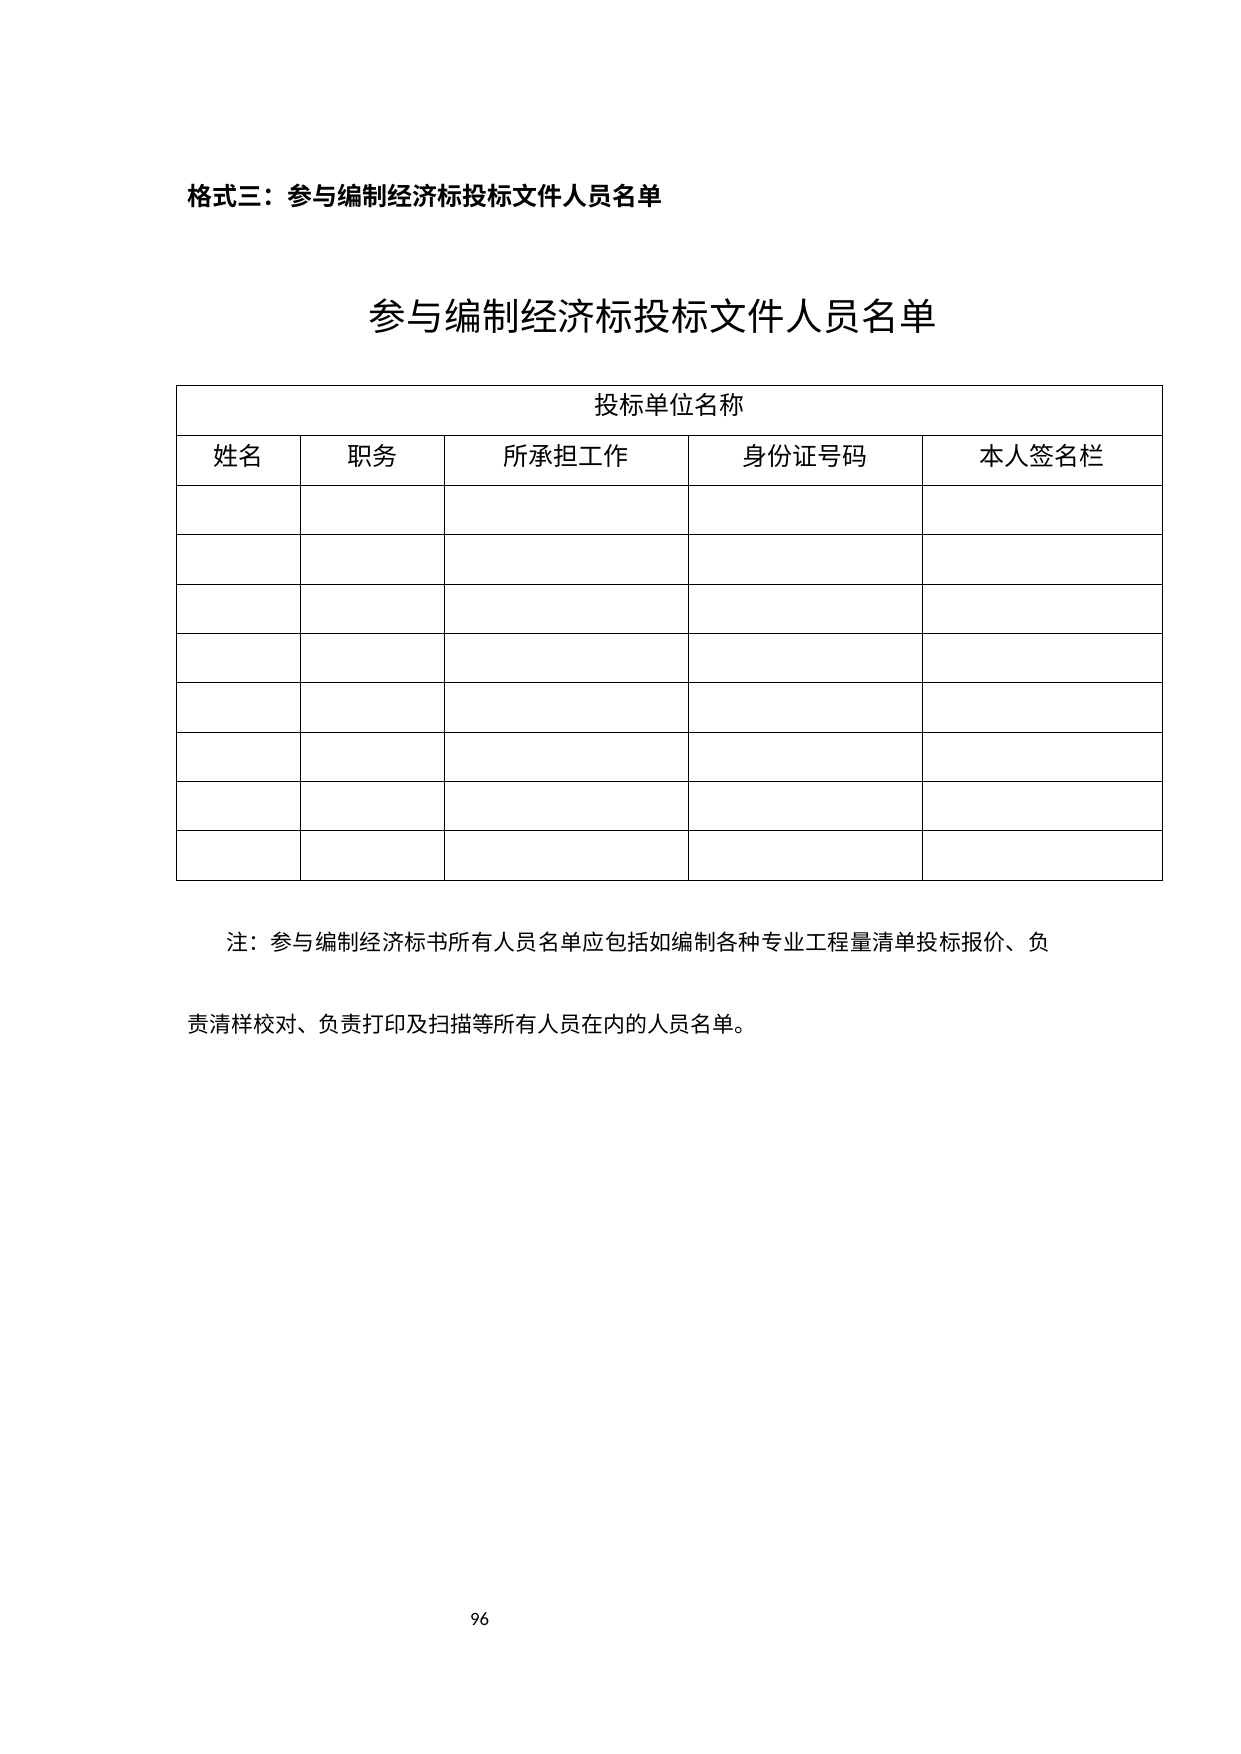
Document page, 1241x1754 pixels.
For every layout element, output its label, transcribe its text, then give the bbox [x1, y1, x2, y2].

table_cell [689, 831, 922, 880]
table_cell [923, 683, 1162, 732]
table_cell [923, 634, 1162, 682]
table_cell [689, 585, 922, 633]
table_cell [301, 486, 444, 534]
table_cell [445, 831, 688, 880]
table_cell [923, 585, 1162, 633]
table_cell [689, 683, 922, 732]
text 参与编制经济标投标文件人员名单 [187, 287, 1053, 341]
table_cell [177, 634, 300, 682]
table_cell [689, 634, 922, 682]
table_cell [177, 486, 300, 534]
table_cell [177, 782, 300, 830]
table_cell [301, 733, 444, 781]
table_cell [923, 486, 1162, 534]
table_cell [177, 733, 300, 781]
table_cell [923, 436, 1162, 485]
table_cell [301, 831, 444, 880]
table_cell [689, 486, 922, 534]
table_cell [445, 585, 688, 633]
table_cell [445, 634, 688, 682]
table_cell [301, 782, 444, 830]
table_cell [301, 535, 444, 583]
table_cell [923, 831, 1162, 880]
text 注：参与编制经济标书所有人员名单应包括如编制各种专业工程量清单投标报价、负责清样校对、负责打印及扫描等所有人员在内的人员名单。 [187, 924, 1053, 1054]
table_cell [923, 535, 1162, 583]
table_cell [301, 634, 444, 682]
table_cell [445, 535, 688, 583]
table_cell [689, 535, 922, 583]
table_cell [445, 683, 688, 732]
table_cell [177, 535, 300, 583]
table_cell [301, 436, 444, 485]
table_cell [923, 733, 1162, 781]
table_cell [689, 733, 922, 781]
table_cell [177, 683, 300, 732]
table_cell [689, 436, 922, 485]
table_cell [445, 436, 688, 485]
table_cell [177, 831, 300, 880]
text 格式三：参与编制经济标投标文件人员名单 [187, 162, 1053, 227]
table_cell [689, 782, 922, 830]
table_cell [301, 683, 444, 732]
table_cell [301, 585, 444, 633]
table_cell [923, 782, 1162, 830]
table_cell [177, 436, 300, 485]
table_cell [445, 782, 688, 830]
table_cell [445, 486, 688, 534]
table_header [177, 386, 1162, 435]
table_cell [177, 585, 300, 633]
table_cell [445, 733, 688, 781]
